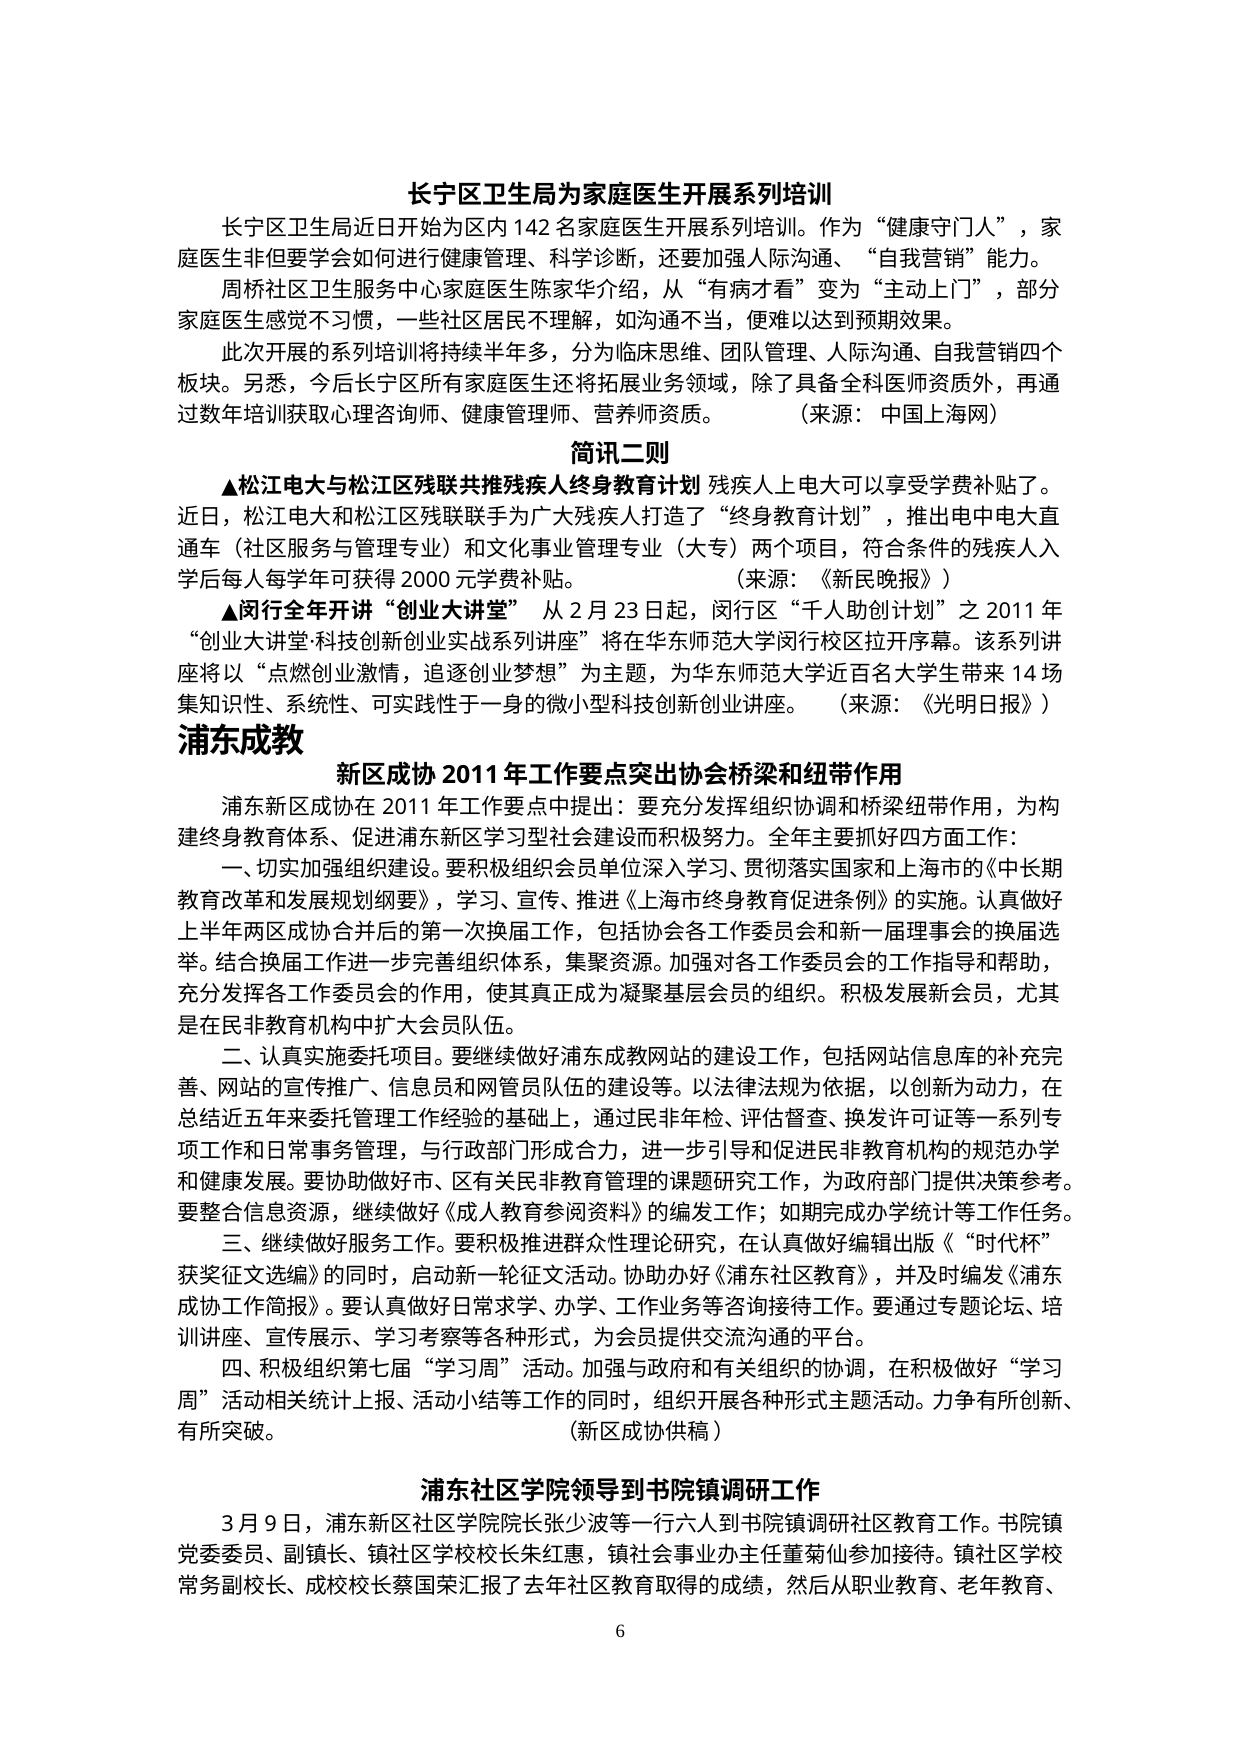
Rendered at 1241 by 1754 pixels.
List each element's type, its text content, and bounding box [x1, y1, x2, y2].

text 新区成协2011年工作要点突出协会桥梁和纽带作用 [177, 883, 1063, 914]
text 浦东新区成协在2011年工作要点中提出：要充分发挥组织协调和桥梁纽带作用，为构建终身教育体系、促进浦东新区学习型社会建设而积极努力。全年主要抓好四方面工作： [177, 914, 1063, 977]
text 长宁区卫生局近日开始为区内142名家庭医生开展系列培训。作为“健康守门人”，家庭医生非但要学会如何进行健康管理、科学诊断，还要加强人际沟通、“自我营销”能力。 [177, 304, 1063, 366]
text 三、继续做好服务工作。要积极推进群众性理论研究，在认真做好编辑出版《“时代杯”获奖征文选编》的同时，启动新一轮征文活动。协助办好《浦东社区教育》，并及时编发《浦东成协工作简报》。要认真做好日常求学、办学、工作业务等咨询接待工作。要通过专题论坛、培训讲座、宣传展示、学习考察等各种形式，为会员提供交流沟通的平台。 [177, 1383, 1063, 1508]
text 四、积极组织第七届“学习周”活动。加强与政府和有关组织的协调，在积极做好“学习周”活动相关统计上报、活动小结等工作的同时，组织开展各种形式主题活动。力争有所创新、有所突破。 （新区成协供稿 ） [177, 1508, 1063, 1602]
text 长宁区卫生局为家庭医生开展系列培训 [177, 273, 1063, 304]
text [177, 148, 1063, 241]
text 周桥社区卫生服务中心家庭医生陈家华介绍，从“有病才看”变为“主动上门”，部分家庭医生感觉不习惯，一些社区居民不理解，如沟通不当，便难以达到预期效果。 [177, 366, 1063, 429]
text 二、认真实施委托项目。要继续做好浦东成教网站的建设工作，包括网站信息库的补充完善、网站的宣传推广、信息员和网管员队伍的建设等。以法律法规为依据，以创新为动力，在总结近五年来委托管理工作经验的基础上，通过民非年检、评估督查、换发许可证等一系列专项工作和日常事务管理，与行政部门形成合力，进一步引导和促进民非教育机构的规范办学和健康发展。要协助做好市、区有关民非教育管理的课题研究工作，为政府部门提供决策参考。要整合信息资源，继续做好《成人教育参阅资料》的编发工作；如期完成办学统计等工作任务。 [177, 1164, 1063, 1383]
text 此次开展的系列培训将持续半年多，分为临床思维、团队管理、人际沟通、自我营销四个板块。另悉，今后长宁区所有家庭医生还将拓展业务领域，除了具备全科医师资质外，再通过数年培训获取心理咨询师、健康管理师、营养师资质。 （来源： 中国上海网） [177, 429, 1063, 523]
text 一、切实加强组织建设。要积极组织会员单位深入学习、贯彻落实国家和上海市的《中长期教育改革和发展规划纲要》，学习、宣传、推进《上海市终身教育促进条例》的实施。认真做好上半年两区成协合并后的第一次换届工作，包括协会各工作委员会和新一届理事会的换届选举。结合换届工作进一步完善组织体系，集聚资源。加强对各工作委员会的工作指导和帮助，充分发挥各工作委员会的作用，使其真正成为凝聚基层会员的组织。积极发展新会员，尤其是在民非教育机构中扩大会员队伍。 [177, 977, 1063, 1164]
text 浦东成教 [177, 854, 1063, 883]
text ▲闵行全年开讲“创业大讲堂” 从2月23日起，闵行区“千人助创计划”之2011年“创业大讲堂·科技创新创业实战系列讲座”将在华东师范大学闵行校区拉开序幕。该系列讲座将以“点燃创业激情，追逐创业梦想”为主题，为华东师范大学近百名大学生带来14场集知识性、系统性、可实践性于一身的微小型科技创新创业讲座。 （来源：《光明日报》） [177, 687, 1063, 843]
text 简讯二则 [177, 531, 1063, 562]
text ▲松江电大与松江区残联共推残疾人终身教育计划 残疾人上电大可以享受学费补贴了。近日，松江电大和松江区残联联手为广大残疾人打造了“终身教育计划”，推出电中电大直通车（社区服务与管理专业）和文化事业管理专业（大专）两个项目，符合条件的残疾人入学后每人每学年可获得2000元学费补贴。 （来源：《新民晚报》） [177, 562, 1063, 687]
